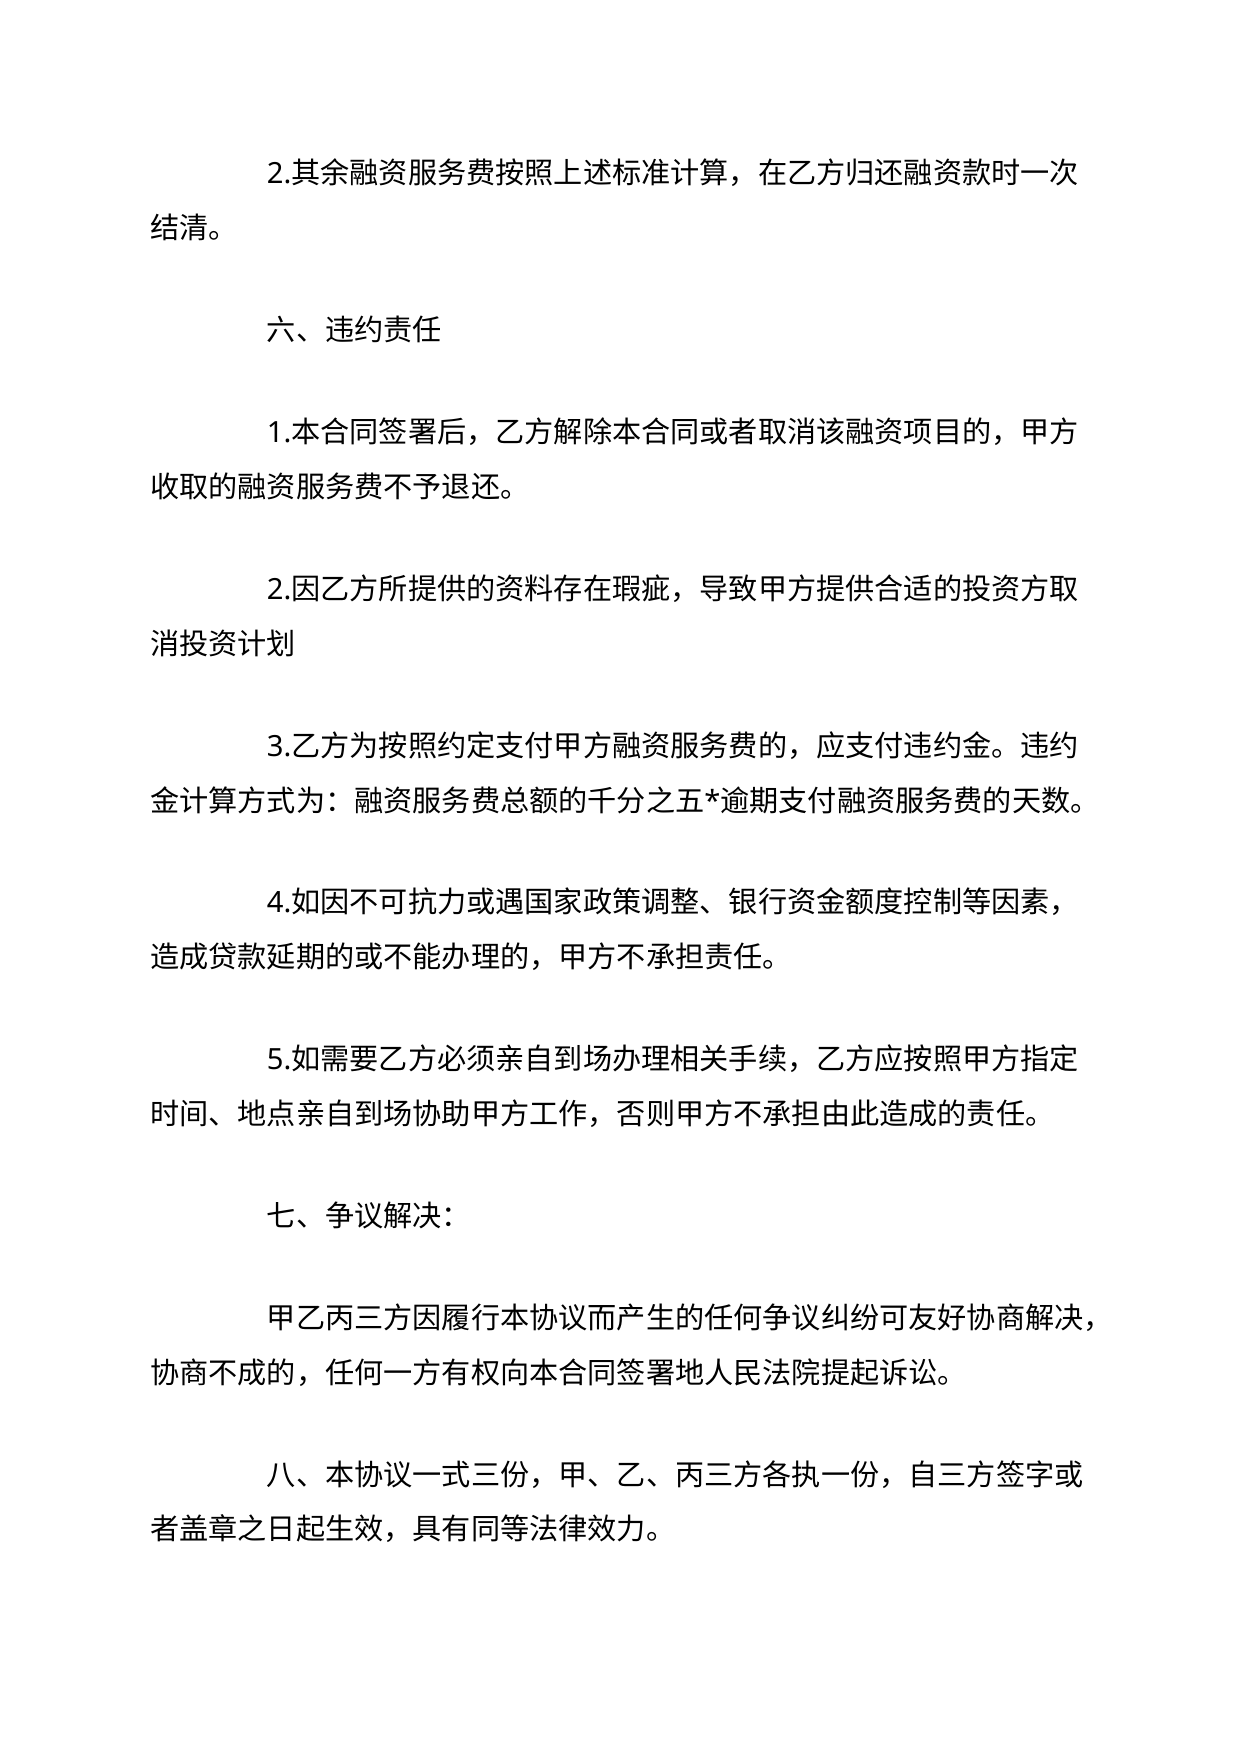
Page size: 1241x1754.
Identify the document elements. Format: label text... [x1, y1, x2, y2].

text 七、争议解决： [150, 1193, 1090, 1235]
text 2.其余融资服务费按照上述标准计算，在乙方归还融资款时一次结清。 [150, 150, 1090, 247]
text 3.乙方为按照约定支付甲方融资服务费的，应支付违约金。违约金计算方式为：融资服务费总额的千分之五*逾期支付融资服务费的天数。 [150, 722, 1090, 819]
text 八、本协议一式三份，甲、乙、丙三方各执一份，自三方签字或者盖章之日起生效，具有同等法律效力。 [150, 1451, 1090, 1548]
text 5.如需要乙方必须亲自到场办理相关手续，乙方应按照甲方指定时间、地点亲自到场协助甲方工作，否则甲方不承担由此造成的责任。 [150, 1036, 1090, 1133]
text 六、违约责任 [150, 307, 1090, 349]
text 1.本合同签署后，乙方解除本合同或者取消该融资项目的，甲方收取的融资服务费不予退还。 [150, 408, 1090, 506]
text 2.因乙方所提供的资料存在瑕疵，导致甲方提供合适的投资方取消投资计划 [150, 565, 1090, 663]
text 甲乙丙三方因履行本协议而产生的任何争议纠纷可友好协商解决，协商不成的，任何一方有权向本合同签署地人民法院提起诉讼。 [150, 1294, 1090, 1392]
text 4.如因不可抗力或遇国家政策调整、银行资金额度控制等因素，造成贷款延期的或不能办理的，甲方不承担责任。 [150, 879, 1090, 976]
